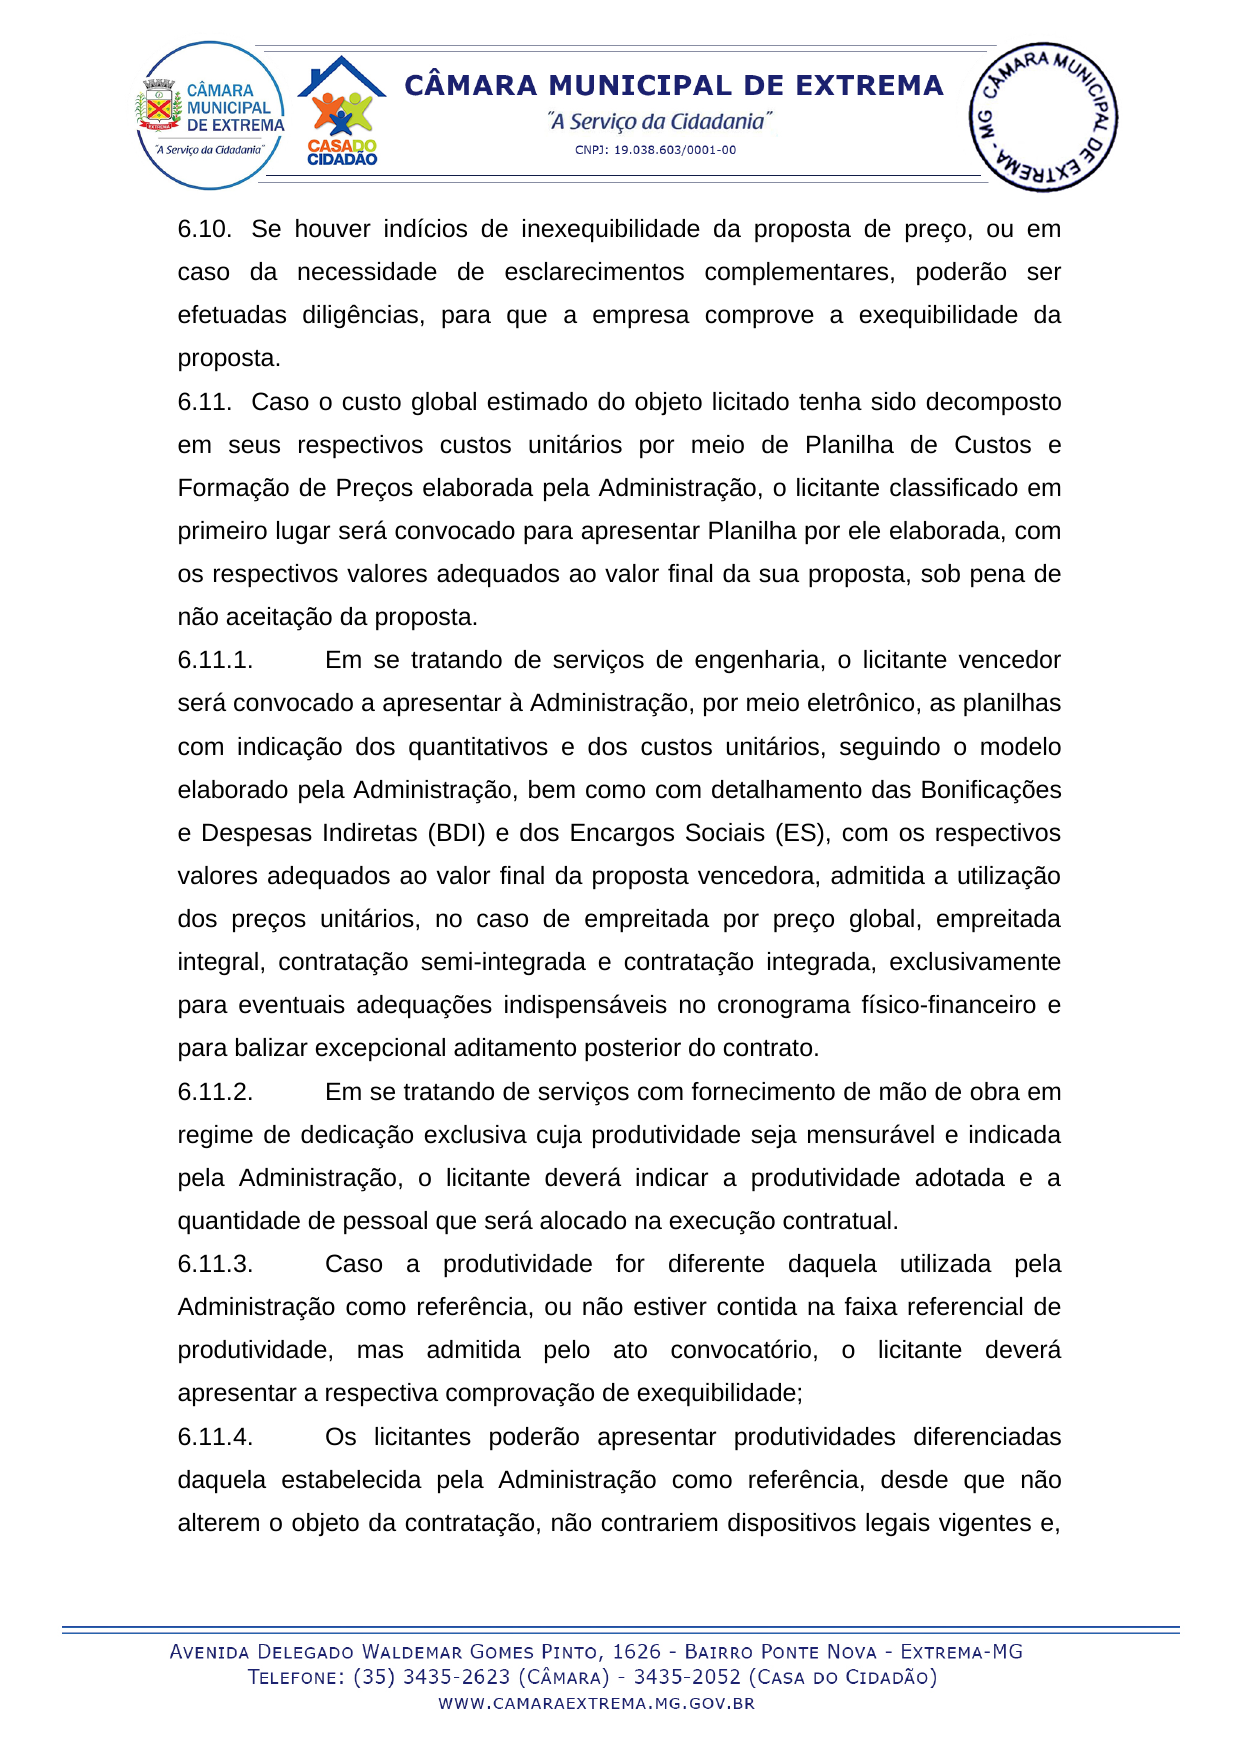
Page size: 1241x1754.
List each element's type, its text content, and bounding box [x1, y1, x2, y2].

picture [46, 1615, 1194, 1724]
text 6.11.3. Caso a produtividade for diferente daquela utilizada pela Administração como referência, ou não estiver contida na faixa referencial de produtividade, mas admitida pelo ato convocatório, o licitante deverá apresentar a respectiva comprovação de exequibilidade; [177, 1249, 1063, 1407]
text 6.11. Caso o custo global estimado do objeto licitado tenha sido decomposto em seus respectivos custos unitários por meio de Planilha de Custos e Formação de Preços elaborada pela Administração, o licitante classificado em primeiro lugar será convocado para apresentar Planilha por ele elaborada, com os respectivos valores adequados ao valor final da sua proposta, sob pena de não aceitação da proposta. [177, 386, 1063, 631]
text 6.11.2. Em se tratando de serviços com fornecimento de mão de obra em regime de dedicação exclusiva cuja produtividade seja mensurável e indicada pela Administração, o licitante deverá indicar a produtividade adotada e a quantidade de pessoal que será alocado na execução contratual. [177, 1076, 1063, 1234]
picture [124, 30, 1123, 221]
text 6.10. Se houver indícios de inexequibilidade da proposta de preço, ou em caso da necessidade de esclarecimentos complementares, poderão ser efetuadas diligências, para que a empresa comprove a exequibilidade da proposta. [177, 214, 1063, 372]
text 6.11.1. Em se tratando de serviços de engenharia, o licitante vencedor será convocado a apresentar à Administração, por meio eletrônico, as planilhas com indicação dos quantitativos e dos custos unitários, seguindo o modelo elaborado pela Administração, bem como com detalhamento das Bonificações e Despesas Indiretas (BDI) e dos Encargos Sociais (ES), com os respectivos valores adequados ao valor final da proposta vencedora, admitida a utilização dos preços unitários, no caso de empreitada por preço global, empreitada integral, contratação semi-integrada e contratação integrada, exclusivamente para eventuais adequações indispensáveis no cronograma físico-financeiro e para balizar excepcional aditamento posterior do contrato. [177, 645, 1063, 1062]
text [177, 1421, 1063, 1536]
